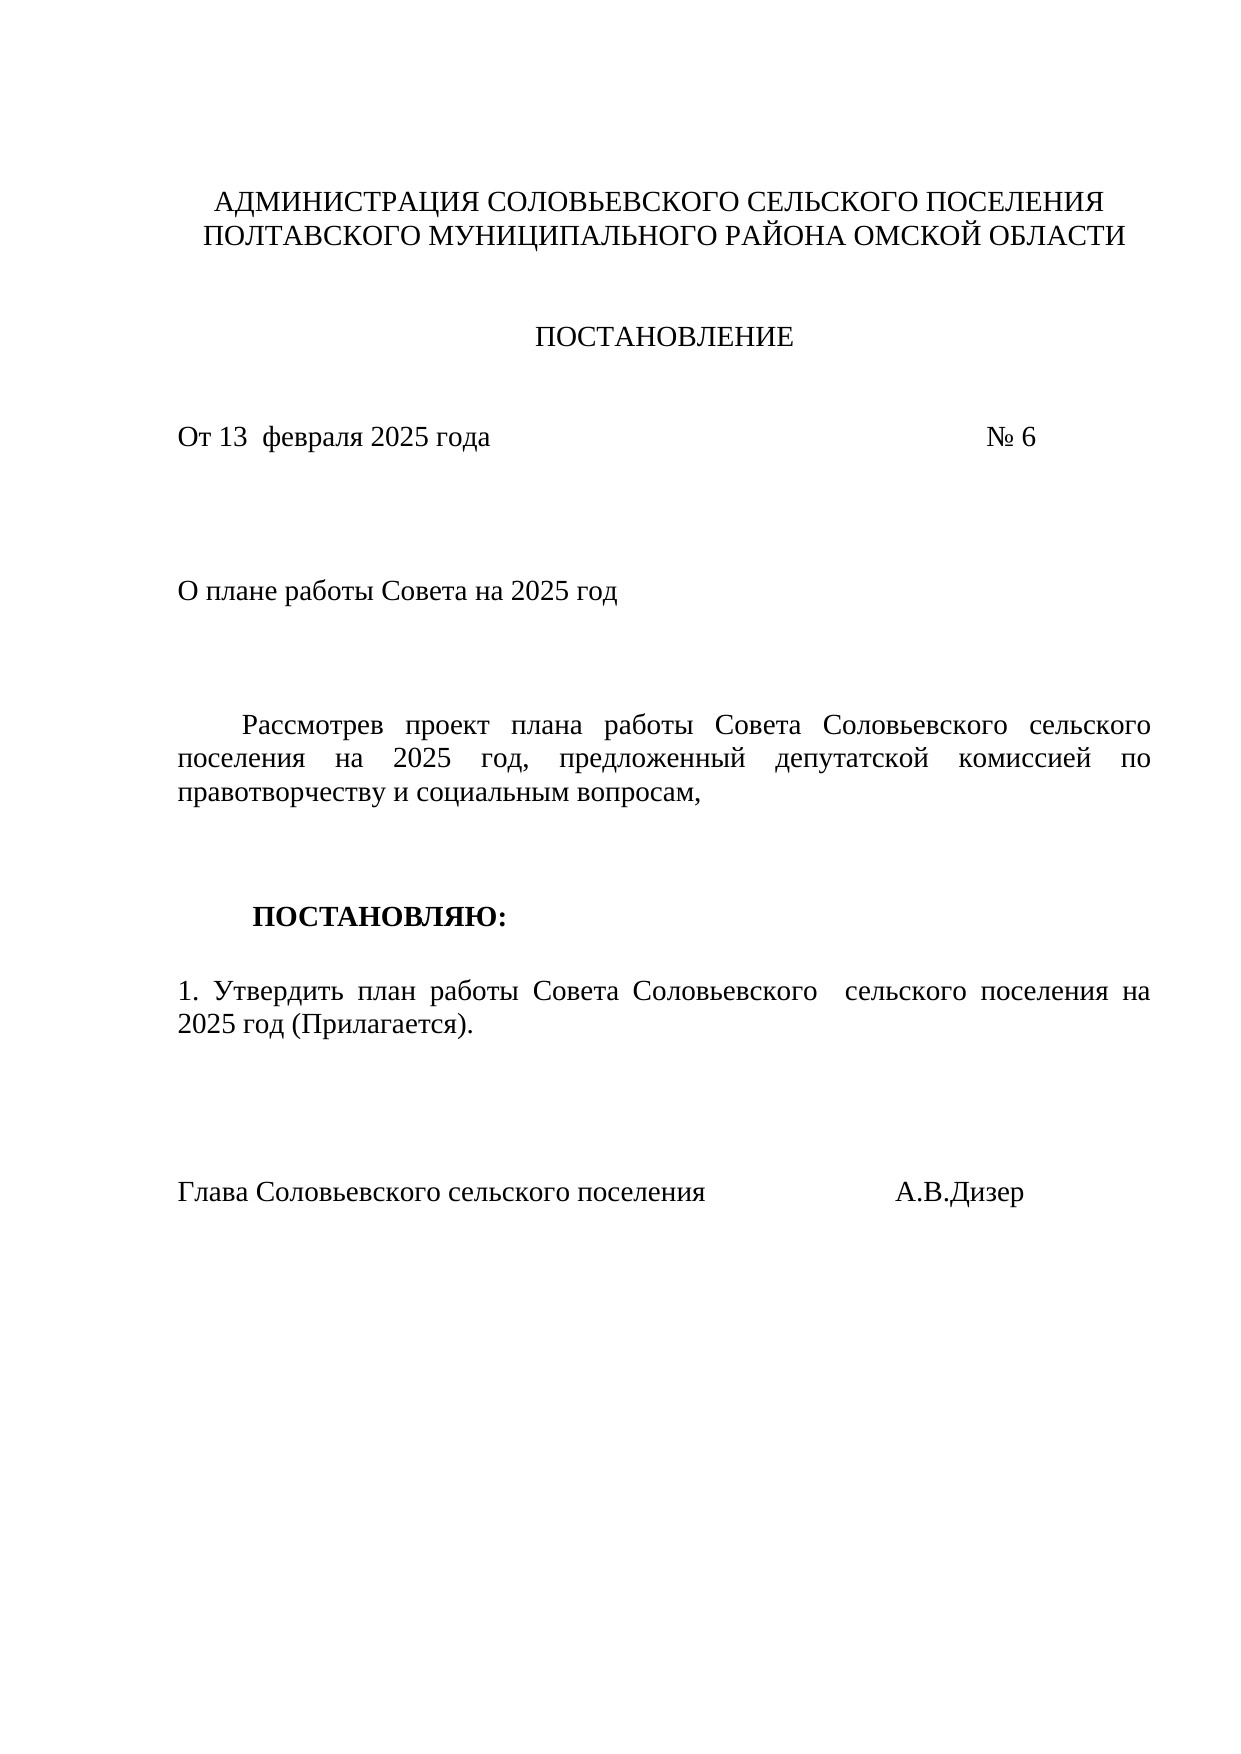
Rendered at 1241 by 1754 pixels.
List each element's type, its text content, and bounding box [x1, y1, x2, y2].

title От 13 февраля 2025 года № 6 [177, 419, 1152, 453]
title ПОСТАНОВЛЕНИЕ [177, 319, 1152, 352]
text Рассмотрев проект плана работы Совета Соловьевского сельского поселения на 2025 год, предложенный депутатской комиссией по правотворчеству и социальным вопросам, [177, 707, 1152, 807]
text 1. Утвердить план работы Совета Соловьевского сельского поселения на 2025 год (Прилагается). [177, 973, 1152, 1040]
text Глава Соловьевского сельского поселения А.В.Дизер [177, 1174, 1152, 1208]
subtitle ПОСТАНОВЛЯЮ: [177, 899, 1152, 933]
text О плане работы Совета на 2025 год [177, 573, 1152, 606]
title ПОЛТАВСКОГО МУНИЦИПАЛЬНОГО РАЙОНА ОМСКОЙ ОБЛАСТИ [177, 218, 1152, 252]
title АДМИНИСТРАЦИЯ СОЛОВЬЕВСКОГО СЕЛЬСКОГО ПОСЕЛЕНИЯ [177, 184, 1152, 218]
